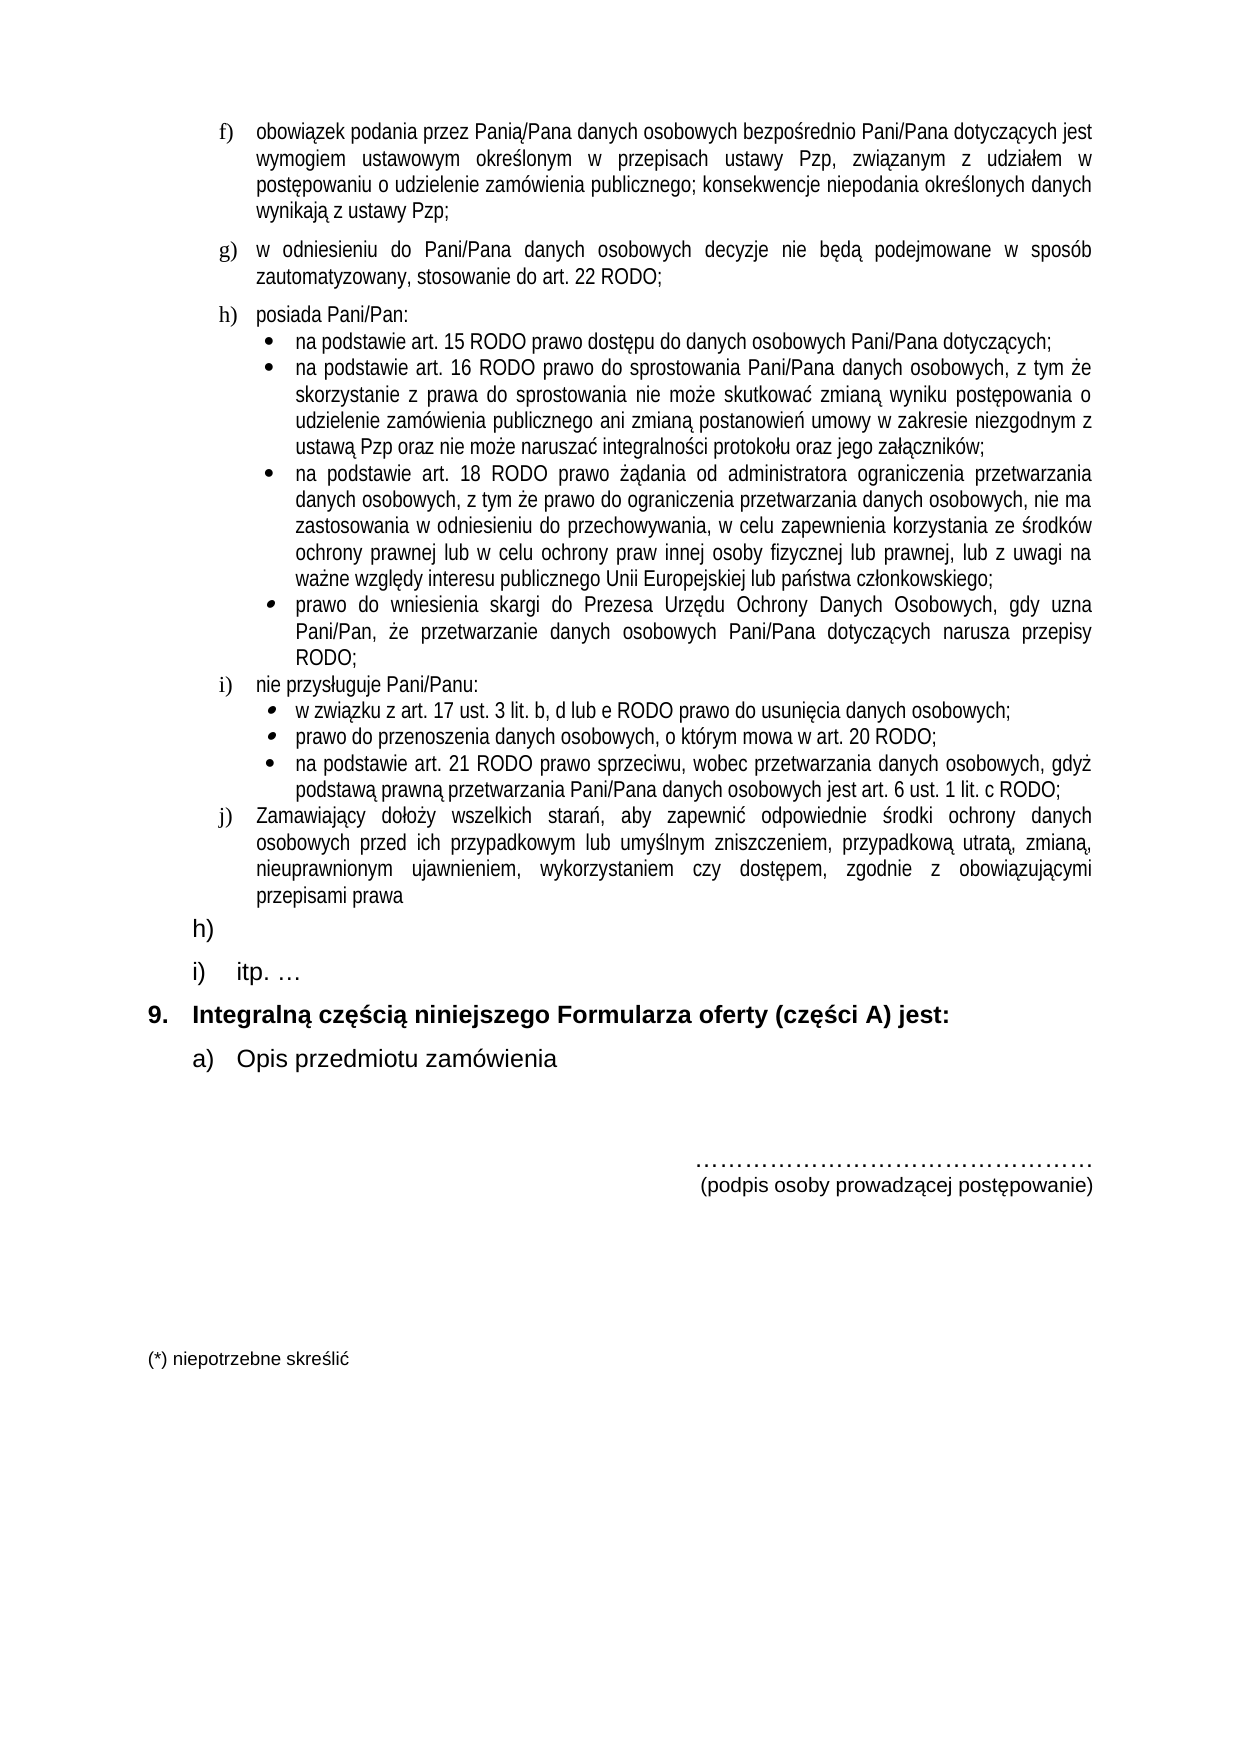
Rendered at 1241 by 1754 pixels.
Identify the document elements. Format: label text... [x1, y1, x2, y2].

list nie przysługuje Pani/Panu: [218, 671, 1092, 697]
list prawo do przenoszenia danych osobowych, o którym mowa w art. 20 RODO; [266, 723, 1092, 750]
text ………………………………………… [443, 1144, 1094, 1173]
list Opis przedmiotu zamówienia [192, 1043, 1094, 1072]
list w związku z art. 17 ust. 3 lit. b, d lub e RODO prawo do usunięcia danych osobowych; [266, 697, 1092, 723]
list na podstawie art. 16 RODO prawo do sprostowania Pani/Pana danych osobowych, z tym że skorzystanie z prawa do sprostowania nie może skutkować zmianą wyniku postępowania o udzielenie zamówienia publicznego ani zmianą postanowień umowy w zakresie niezgodnym z ustawą Pzp oraz nie może naruszać integralności protokołu oraz jego załączników; [265, 354, 1092, 460]
list Integralną częścią niniejszego Formularza oferty (części A) jest: [148, 1000, 1094, 1029]
list w odniesieniu do Pani/Pana danych osobowych decyzje nie będą podejmowane w sposób zautomatyzowany, stosowanie do art. 22 RODO; [218, 236, 1092, 289]
list na podstawie art. 18 RODO prawo żądania od administratora ograniczenia przetwarzania danych osobowych, z tym że prawo do ograniczenia przetwarzania danych osobowych, nie ma zastosowania w odniesieniu do przechowywania, w celu zapewnienia korzystania ze środków ochrony prawnej lub w celu ochrony praw innej osoby fizycznej lub prawnej, lub z uwagi na ważne względy interesu publicznego Unii Europejskiej lub państwa członkowskiego; [265, 460, 1092, 591]
list na podstawie art. 21 RODO prawo sprzeciwu, wobec przetwarzania danych osobowych, gdyż podstawą prawną przetwarzania Pani/Pana danych osobowych jest art. 6 ust. 1 lit. c RODO; [266, 750, 1092, 802]
list na podstawie art. 15 RODO prawo dostępu do danych osobowych Pani/Pana dotyczących; [265, 328, 1092, 354]
text (podpis osoby prowadzącej postępowanie) [443, 1173, 1094, 1197]
list obowiązek podania przez Panią/Pana danych osobowych bezpośrednio Pani/Pana dotyczących jest wymogiem ustawowym określonym w przepisach ustawy Pzp, związanym z udziałem w postępowaniu o udzielenie zamówienia publicznego; konsekwencje niepodania określonych danych wynikają z ustawy Pzp; [218, 118, 1092, 224]
text (*) niepotrzebne skreślić [148, 1348, 1094, 1369]
list itp. … [192, 957, 1094, 986]
list Zamawiający dołoży wszelkich starań, aby zapewnić odpowiednie środki ochrony danych osobowych przed ich przypadkowym lub umyślnym zniszczeniem, przypadkową utratą, zmianą, nieuprawnionym ujawnieniem, wykorzystaniem czy dostępem, zgodnie z obowiązującymi przepisami prawa [218, 802, 1092, 908]
list prawo do wniesienia skargi do Prezesa Urzędu Ochrony Danych Osobowych, gdy uzna Pani/Pan, że przetwarzanie danych osobowych Pani/Pana dotyczących narusza przepisy RODO; [265, 591, 1092, 671]
list posiada Pani/Pan: [218, 301, 1092, 328]
